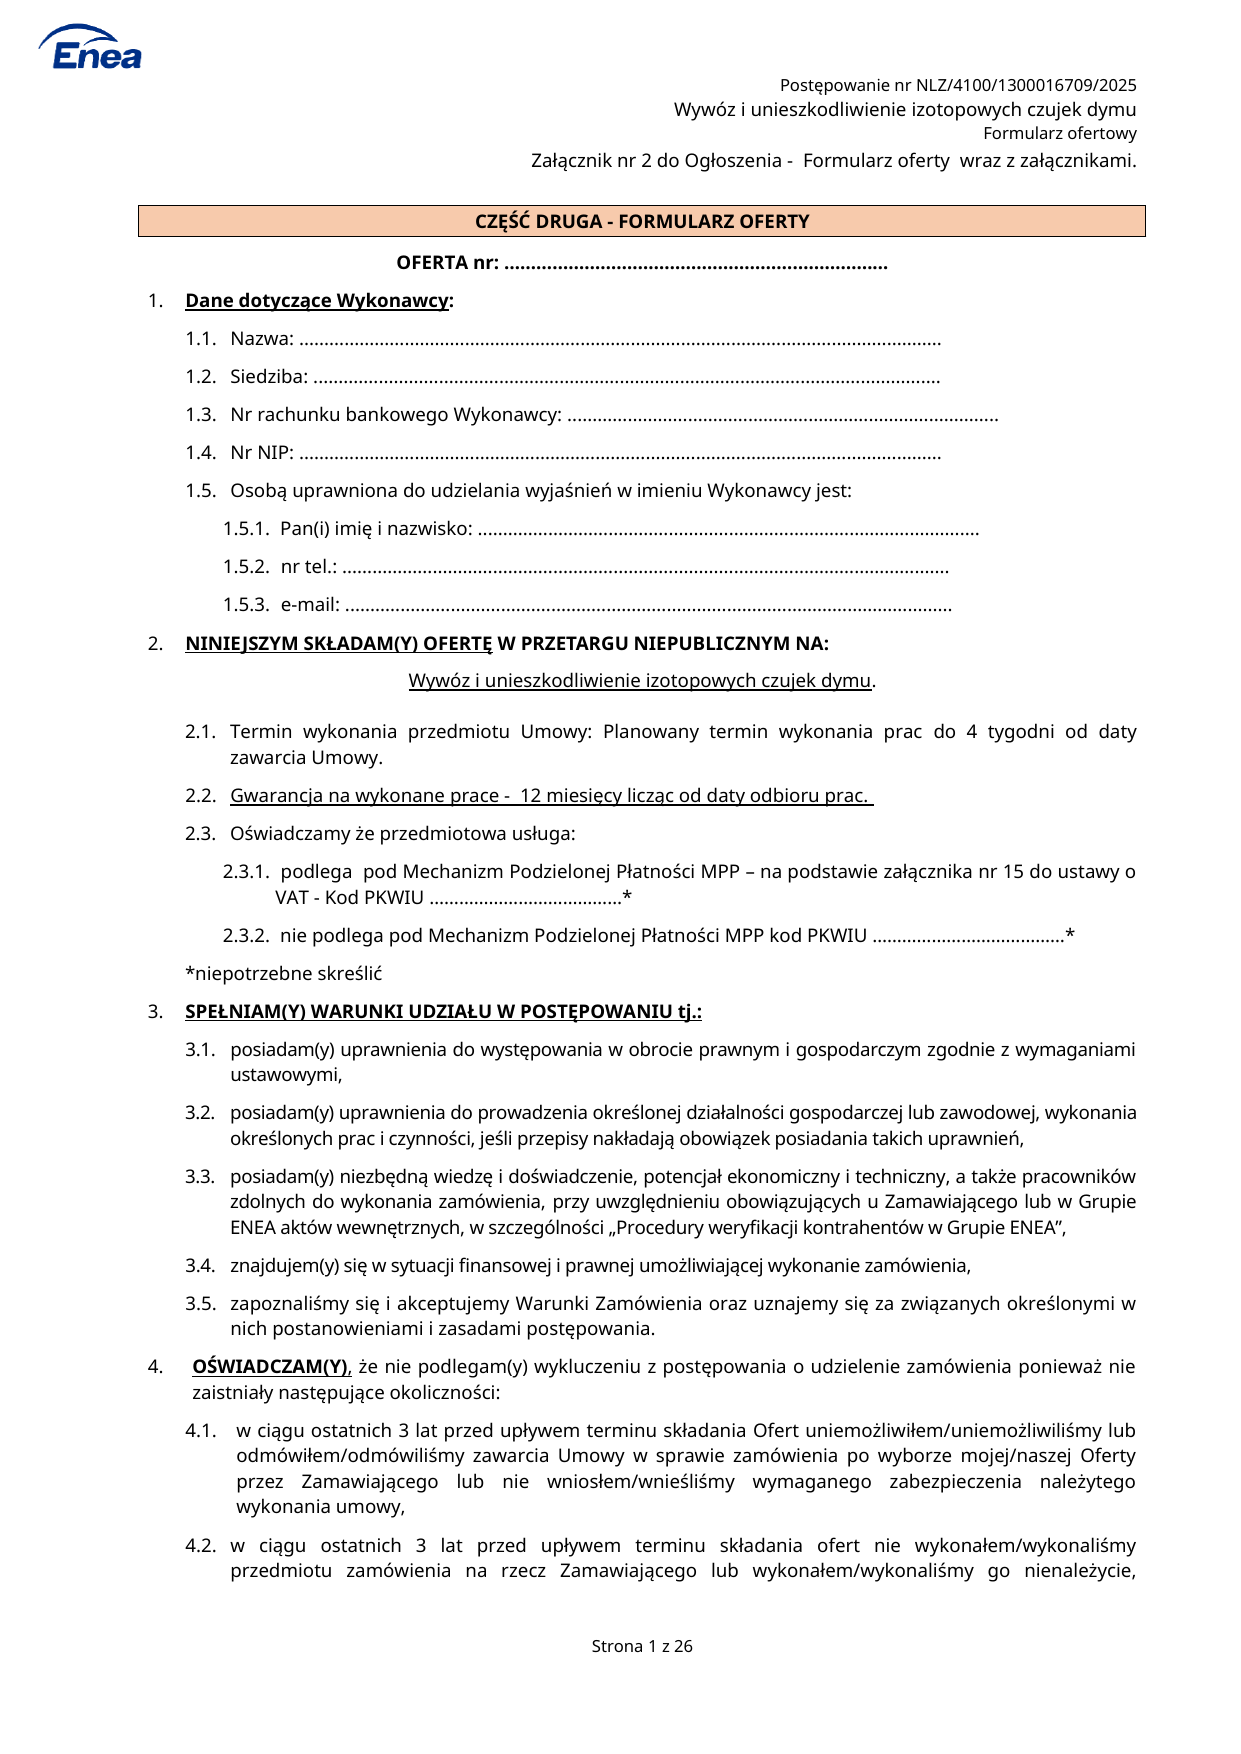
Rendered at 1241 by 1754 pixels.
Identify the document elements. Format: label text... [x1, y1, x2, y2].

list posiadam(y) uprawnienia do występowania w obrocie prawnym i gospodarczym zgodnie z wymaganiami ustawowymi, [185, 1036, 1137, 1087]
text Wywóz i unieszkodliwienie izotopowych czujek dymu. [148, 668, 1137, 693]
list podlega pod Mechanizm Podzielonej Płatności MPP – na podstawie załącznika nr 15 do ustawy o VAT - Kod PKWIU …………………………………* [223, 858, 1137, 909]
list Pan(i) imię i nazwisko: .................................................................................................... [223, 516, 1137, 541]
list w ciągu ostatnich 3 lat przed upływem terminu składania Ofert uniemożliwiłem/uniemożliwiliśmy lub odmówiłem/odmówiliśmy zawarcia Umowy w sprawie zamówienia po wyborze mojej/naszej Oferty przez Zamawiającego lub nie wniosłem/wnieśliśmy wymaganego zabezpieczenia należytego wykonania umowy, [185, 1417, 1137, 1519]
list Nazwa: ................................................................................................................................ [185, 326, 1137, 351]
picture [32, 16, 148, 70]
list Gwarancja na wykonane prace - 12 miesięcy licząc od daty odbioru prac. [185, 782, 1137, 808]
list posiadam(y) uprawnienia do prowadzenia określonej działalności gospodarczej lub zawodowej, wykonania określonych prac i czynności, jeśli przepisy nakładają obowiązek posiadania takich uprawnień, [185, 1099, 1137, 1151]
text *niepotrzebne skreślić [185, 960, 1137, 986]
list zapoznaliśmy się i akceptujemy Warunki Zamówienia oraz uznajemy się za związanych określonymi w nich postanowieniami i zasadami postępowania. [185, 1290, 1137, 1341]
list OŚWIADCZAM(Y), że nie podlegam(y) wykluczeniu z postępowania o udzielenie zamówienia ponieważ nie zaistniały następujące okoliczności: [148, 1354, 1137, 1405]
list Osobą uprawniona do udzielania wyjaśnień w imieniu Wykonawcy jest: [185, 478, 1137, 503]
list Nr rachunku bankowego Wykonawcy: ...................................................................................... [185, 402, 1137, 427]
list Termin wykonania przedmiotu Umowy: Planowany termin wykonania prac do 4 tygodni od daty zawarcia Umowy. [185, 719, 1137, 770]
list Załącznik nr 2 do Ogłoszenia - Formularz oferty wraz z załącznikami. [148, 148, 1137, 173]
list Nr NIP: ................................................................................................................................ [185, 440, 1137, 465]
subtitle CZĘŚĆ DRUGA - FORMULARZ OFERTY [139, 206, 1145, 236]
list Siedziba: ............................................................................................................................. [185, 364, 1137, 389]
list Oświadczamy że przedmiotowa usługa: [185, 820, 1137, 846]
list nie podlega pod Mechanizm Podzielonej Płatności MPP kod PKWIU …………………………………* [223, 922, 1137, 947]
list posiadam(y) niezbędną wiedzę i doświadczenie, potencjał ekonomiczny i techniczny, a także pracowników zdolnych do wykonania zamówienia, przy uwzględnieniu obowiązujących u Zamawiającego lub w Grupie ENEA aktów wewnętrznych, w szczególności „Procedury weryfikacji kontrahentów w Grupie ENEA”, [185, 1163, 1137, 1240]
list NINIEJSZYM SKŁADAM(Y) OFERTĘ w przetargu niepublicznym na: [148, 630, 1137, 655]
list e-mail: ......................................................................................................................... [223, 592, 1137, 617]
list nr tel.: ......................................................................................................................... [223, 554, 1137, 579]
list znajdujem(y) się w sytuacji finansowej i prawnej umożliwiającej wykonanie zamówienia, [185, 1252, 1137, 1278]
text OFERTA nr: ……………………………………………………………… [148, 249, 1137, 275]
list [185, 1532, 1137, 1583]
list Dane dotyczące Wykonawcy: [148, 288, 1137, 313]
list SPEŁNIAM(Y) WARUNKI UDZIAŁU W POSTĘPOWANIU tj.: [148, 998, 1137, 1023]
